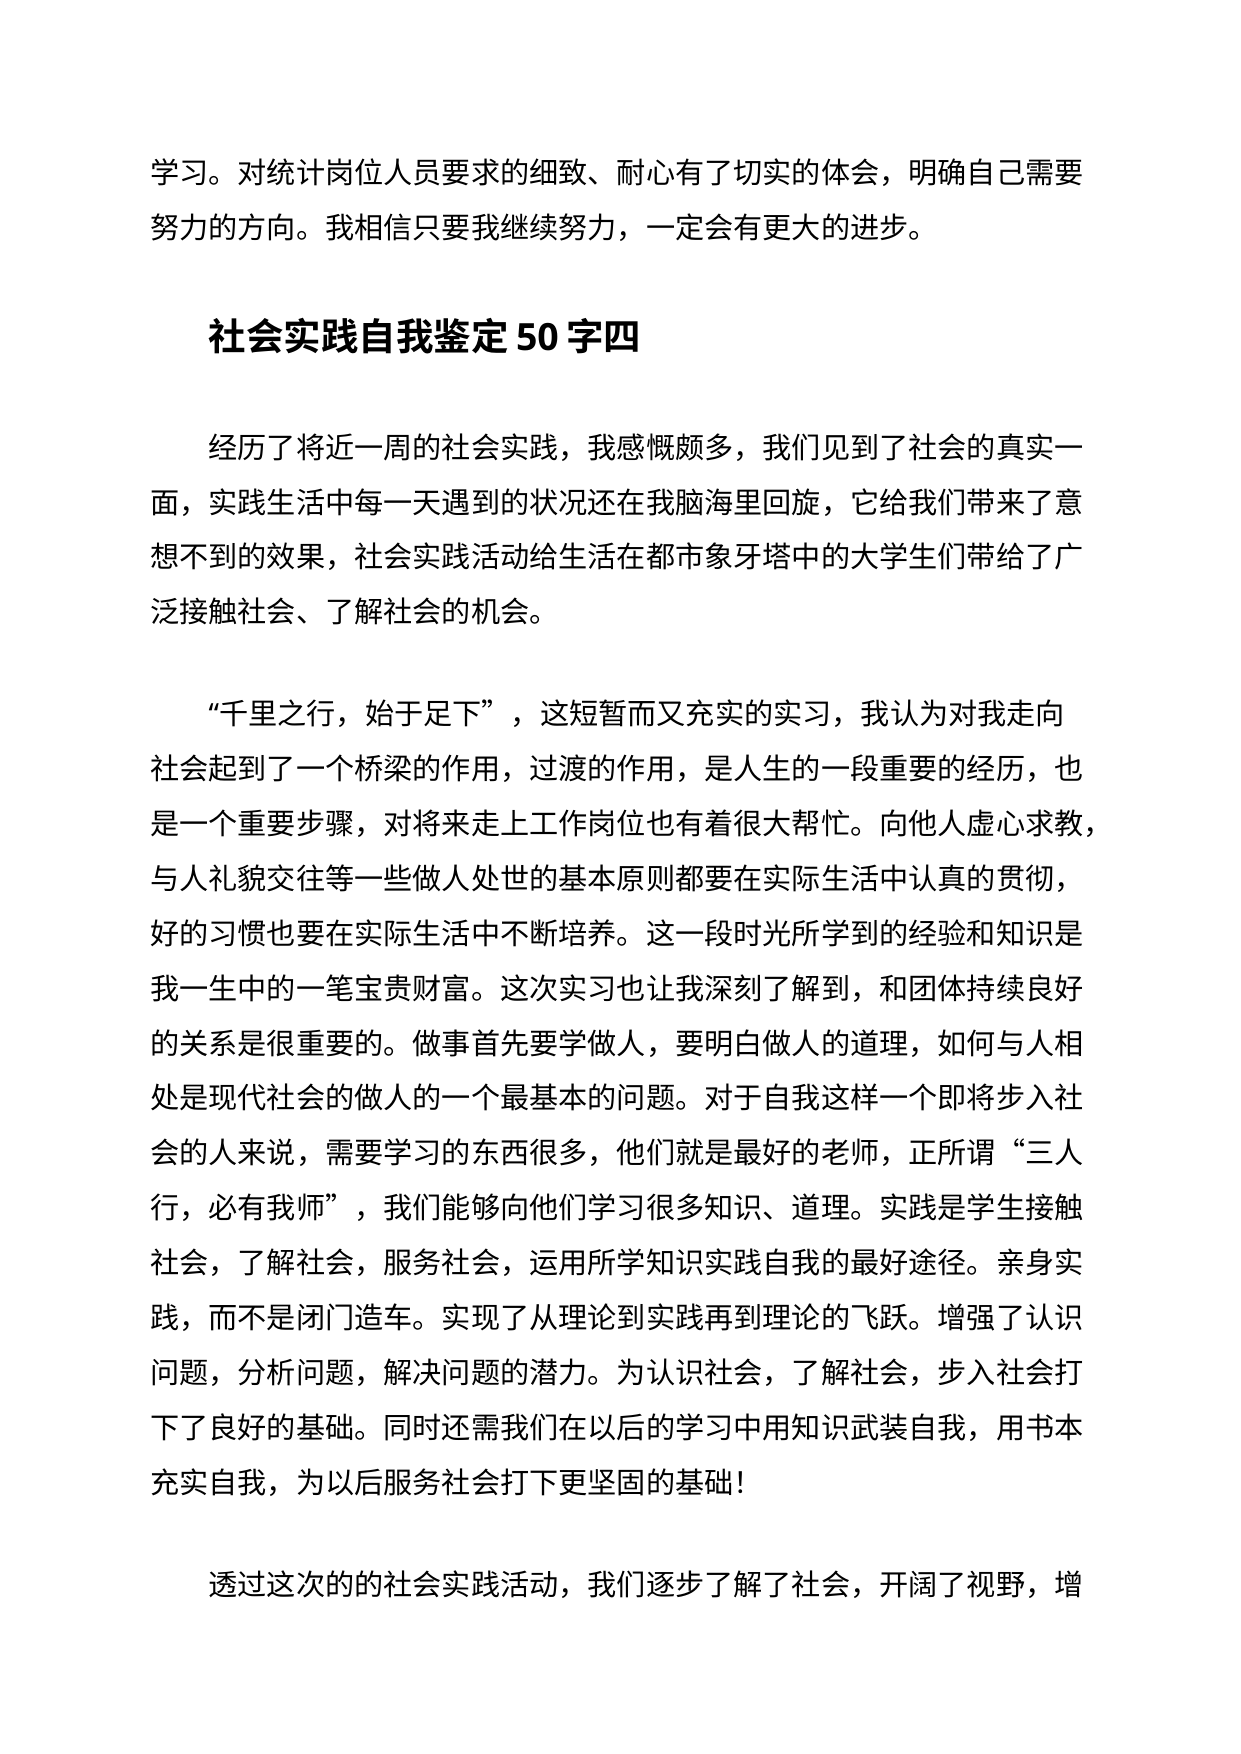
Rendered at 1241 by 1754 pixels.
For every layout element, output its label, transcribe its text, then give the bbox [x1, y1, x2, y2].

text 社会实践自我鉴定50字四 [150, 307, 1090, 361]
text 经历了将近一周的社会实践，我感慨颇多，我们见到了社会的真实一面，实践生活中每一天遇到的状况还在我脑海里回旋，它给我们带来了意想不到的效果，社会实践活动给生活在都市象牙塔中的大学生们带给了广泛接触社会、了解社会的机会。 [150, 424, 1090, 631]
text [150, 150, 1090, 247]
text “千里之行，始于足下”，这短暂而又充实的实习，我认为对我走向社会起到了一个桥梁的作用，过渡的作用，是人生的一段重要的经历，也是一个重要步骤，对将来走上工作岗位也有着很大帮忙。向他人虚心求教，与人礼貌交往等一些做人处世的基本原则都要在实际生活中认真的贯彻，好的习惯也要在实际生活中不断培养。这一段时光所学到的经验和知识是我一生中的一笔宝贵财富。这次实习也让我深刻了解到，和团体持续良好的关系是很重要的。做事首先要学做人，要明白做人的道理，如何与人相处是现代社会的做人的一个最基本的问题。对于自我这样一个即将步入社会的人来说，需要学习的东西很多，他们就是最好的老师，正所谓“三人行，必有我师”，我们能够向他们学习很多知识、道理。实践是学生接触社会，了解社会，服务社会，运用所学知识实践自我的最好途径。亲身实践，而不是闭门造车。实现了从理论到实践再到理论的飞跃。增强了认识问题，分析问题，解决问题的潜力。为认识社会，了解社会，步入社会打下了良好的基础。同时还需我们在以后的学习中用知识武装自我，用书本充实自我，为以后服务社会打下更坚固的基础！ [150, 691, 1090, 1502]
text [150, 1561, 1090, 1603]
